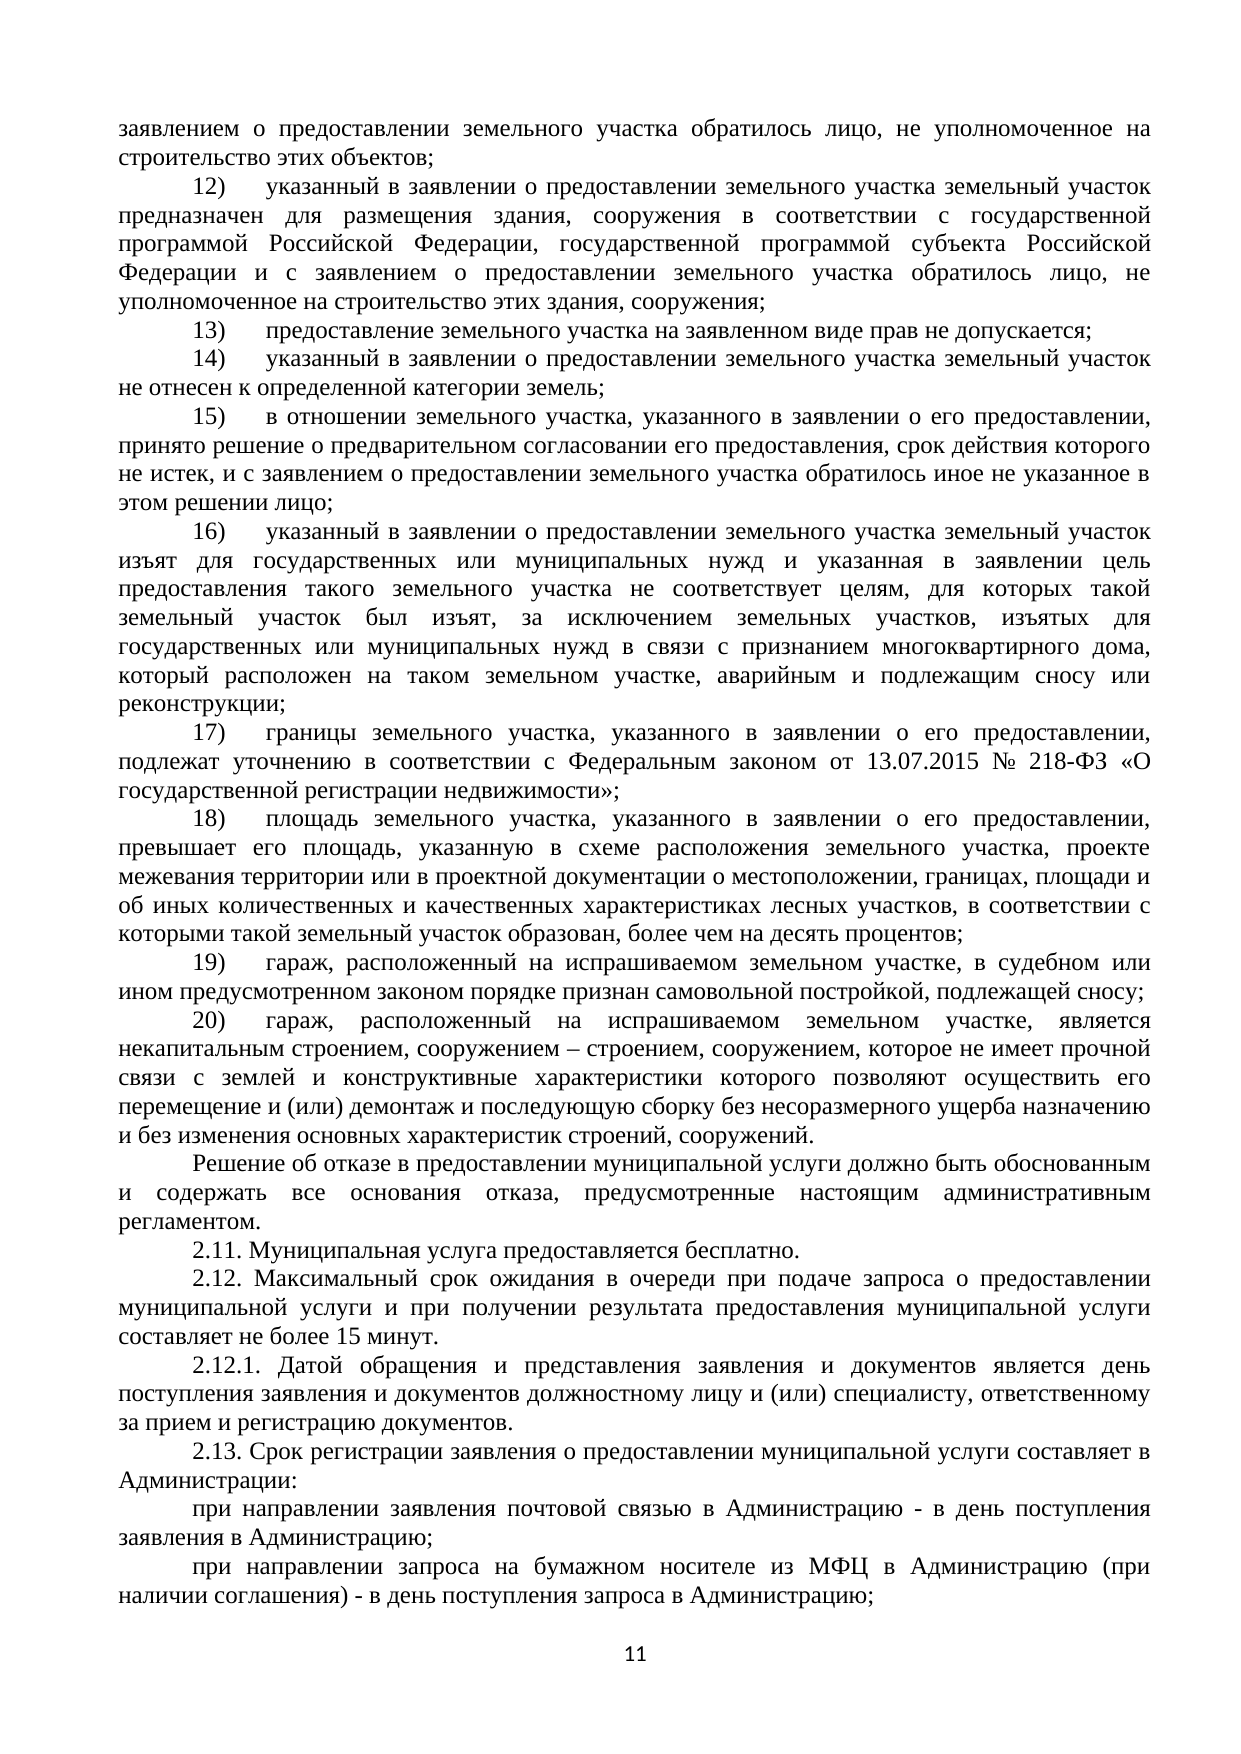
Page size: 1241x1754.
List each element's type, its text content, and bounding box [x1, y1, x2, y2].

list в отношении земельного участка, указанного в заявлении о его предоставлении, принято решение о предварительном согласовании его предоставления, срок действия которого не истек, и с заявлением о предоставлении земельного участка обратилось иное не указанное в этом решении лицо; [118, 401, 1152, 516]
text 2.12.1. Датой обращения и представления заявления и документов является день поступления заявления и документов должностному лицу и (или) специалисту, ответственному за прием и регистрацию документов. [118, 1350, 1152, 1436]
text при направлении запроса на бумажном носителе из МФЦ в Администрацию (при наличии соглашения) - в день поступления запроса в Администрацию; [118, 1551, 1152, 1608]
text 2.12. Максимальный срок ожидания в очереди при подаче запроса о предоставлении муниципальной услуги и при получении результата предоставления муниципальной услуги составляет не более 15 минут. [118, 1263, 1152, 1350]
list предоставление земельного участка на заявленном виде прав не допускается; [118, 315, 1152, 343]
text при направлении заявления почтовой связью в Администрацию - в день поступления заявления в Администрацию; [118, 1493, 1152, 1551]
list площадь земельного участка, указанного в заявлении о его предоставлении, превышает его площадь, указанную в схеме расположения земельного участка, проекте межевания территории или в проектной документации о местоположении, границах, площади и об иных количественных и качественных характеристиках лесных участков, в соответствии с которыми такой земельный участок образован, более чем на десять процентов; [118, 803, 1152, 947]
text 2.11. Муниципальная услуга предоставляется бесплатно. [118, 1235, 1152, 1263]
list гараж, расположенный на испрашиваемом земельном участке, является некапитальным строением, сооружением – строением, сооружением, которое не имеет прочной связи с землей и конструктивные характеристики которого позволяют осуществить его перемещение и (или) демонтаж и последующую сборку без несоразмерного ущерба назначению и без изменения основных характеристик строений, сооружений. [118, 1005, 1152, 1148]
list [118, 113, 1152, 171]
list гараж, расположенный на испрашиваемом земельном участке, в судебном или ином предусмотренном законом порядке признан самовольной постройкой, подлежащей сносу; [118, 947, 1152, 1005]
list границы земельного участка, указанного в заявлении о его предоставлении, подлежат уточнению в соответствии с Федеральным законом от 13.07.2015 № 218-ФЗ «О государственной регистрации недвижимости»; [118, 717, 1152, 803]
text Решение об отказе в предоставлении муниципальной услуги должно быть обоснованным и содержать все основания отказа, предусмотренные настоящим административным регламентом. [118, 1148, 1152, 1235]
text 2.13. Срок регистрации заявления о предоставлении муниципальной услуги составляет в Администрации: [118, 1436, 1152, 1493]
list указанный в заявлении о предоставлении земельного участка земельный участок изъят для государственных или муниципальных нужд и указанная в заявлении цель предоставления такого земельного участка не соответствует целям, для которых такой земельный участок был изъят, за исключением земельных участков, изъятых для государственных или муниципальных нужд в связи с признанием многоквартирного дома, который расположен на таком земельном участке, аварийным и подлежащим сносу или реконструкции; [118, 516, 1152, 717]
list указанный в заявлении о предоставлении земельного участка земельный участок не отнесен к определенной категории земель; [118, 343, 1152, 401]
list указанный в заявлении о предоставлении земельного участка земельный участок предназначен для размещения здания, сооружения в соответствии с государственной программой Российской Федерации, государственной программой субъекта Российской Федерации и с заявлением о предоставлении земельного участка обратилось лицо, не уполномоченное на строительство этих здания, сооружения; [118, 171, 1152, 315]
